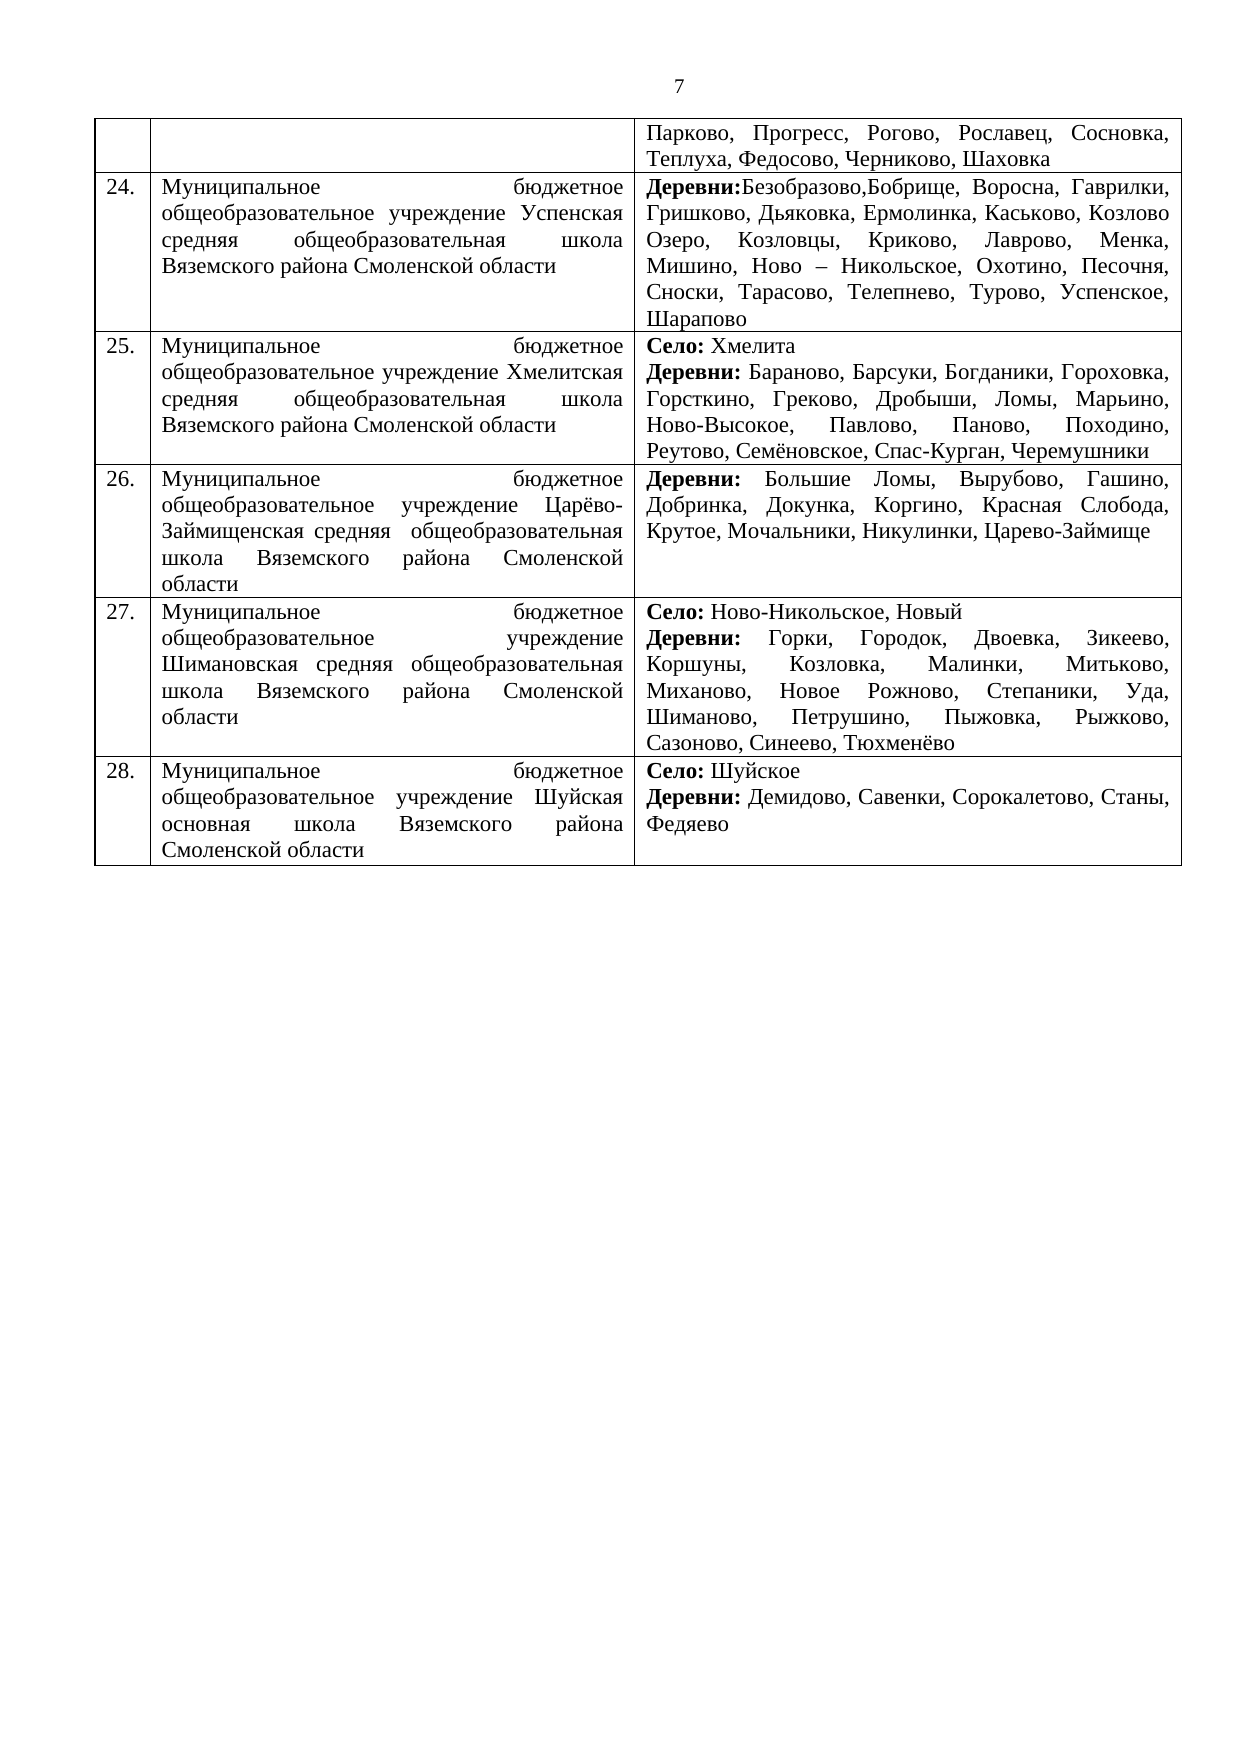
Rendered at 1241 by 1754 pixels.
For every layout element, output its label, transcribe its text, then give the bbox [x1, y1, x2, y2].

table_cell Деревни:Безобразово,Бобрище, Воросна, Гаврилки, Гришково, Дьяковка, Ермолинка, Каськово, Козлово Озеро, Козловцы, Криково, Лаврово, Менка, Мишино, Ново – Никольское, Охотино, Песочня, Сноски, Тарасово, Телепнево, Турово, Успенское, Шарапово [635, 173, 1181, 331]
table_cell [96, 598, 150, 756]
table_cell [96, 119, 150, 172]
table_cell [96, 465, 150, 597]
table_cell Муниципальное бюджетное общеобразовательное учреждение Шуйская основная школа Вяземского района Смоленской области [151, 757, 634, 865]
table_cell Село: Хмелита Деревни: Бараново, Барсуки, Богданики, Гороховка, Горсткино, Греково, Дробыши, Ломы, Марьино, Ново-Высокое, Павлово, Паново, Походино, Реутово, Семёновское, Спас-Курган, Черемушники [635, 332, 1181, 464]
table_cell [96, 173, 150, 331]
table_cell Муниципальное бюджетное общеобразовательное учреждение Успенская средняя общеобразовательная школа Вяземского района Смоленской области [151, 173, 634, 331]
table_cell Деревни: Большие Ломы, Вырубово, Гашино, Добринка, Докунка, Коргино, Красная Слобода, Крутое, Мочальники, Никулинки, Царево-Займище [635, 465, 1181, 597]
table_cell Муниципальное бюджетное общеобразовательное учреждение Хмелитская средняя общеобразовательная школа Вяземского района Смоленской области [151, 332, 634, 464]
table_cell Муниципальное бюджетное общеобразовательное учреждение Царёво-Займищенская средняя общеобразовательная школа Вяземского района Смоленской области [151, 465, 634, 597]
table_cell [96, 757, 150, 865]
table_cell Муниципальное бюджетное общеобразовательное учреждение Шимановская средняя общеобразовательная школа Вяземского района Смоленской области [151, 598, 634, 756]
table_cell Село: Ново-Никольское, Новый Деревни: Горки, Городок, Двоевка, Зикеево, Коршуны, Козловка, Малинки, Митьково, Миханово, Новое Рожново, Степаники, Уда, Шиманово, Петрушино, Пыжовка, Рыжково, Сазоново, Синеево, Тюхменёво [635, 598, 1181, 756]
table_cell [635, 119, 1181, 172]
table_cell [151, 119, 634, 172]
table_cell Село: Шуйское Деревни: Демидово, Савенки, Сорокалетово, Станы, Федяево [635, 757, 1181, 865]
table_cell [96, 332, 150, 464]
